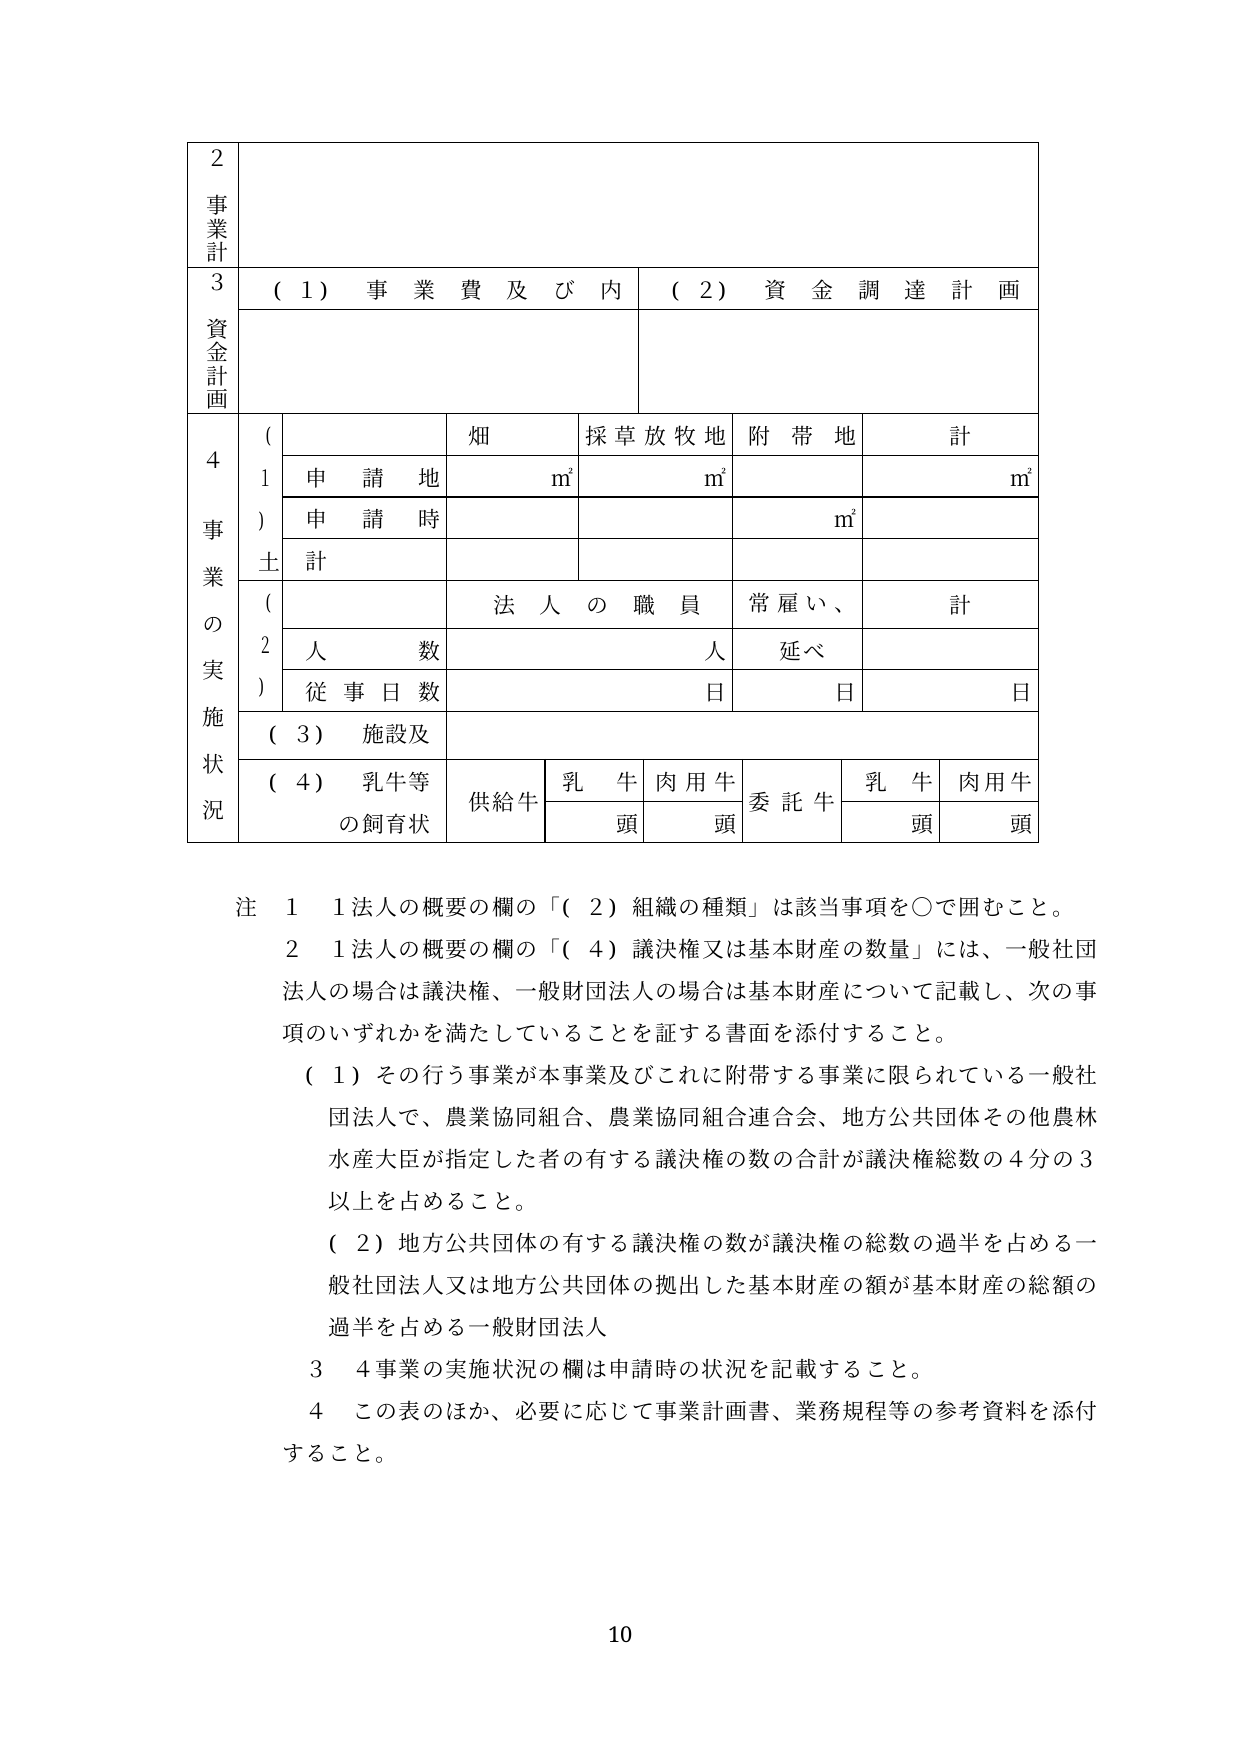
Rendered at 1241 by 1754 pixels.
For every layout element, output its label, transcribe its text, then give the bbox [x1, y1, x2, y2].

table_cell (１) 土 地 [239, 414, 282, 580]
table_cell ㎡ [733, 498, 862, 538]
table_cell 従事日数 [283, 670, 446, 711]
table_cell [863, 498, 1038, 538]
table_cell 常雇い、臨時雇い [733, 581, 862, 628]
table_cell [863, 629, 1038, 669]
table_cell ４ 事 業 の 実 施 状 況 [188, 414, 238, 842]
table_cell 供給牛 [447, 760, 544, 842]
text (２) 地方公共団体の有する議決権の数が議決権の総数の過半を占める一般社団法人又は地方公共団体の拠出した基本財産の額が基本財産の総額の過半を占める一般財団法人 [142, 1221, 1098, 1347]
table_cell 申請地 [283, 456, 446, 496]
table_cell [639, 310, 1038, 413]
table_cell 申請時 [283, 498, 446, 538]
table_cell (２) 資 金 調 達 計 画 [639, 268, 1038, 309]
text 注 １ １法人の概要の欄の「(２)組織の種類」は該当事項を○で囲むこと。 [142, 885, 1098, 927]
table_cell (２) 労働力 [239, 581, 282, 711]
table_cell 畑 [447, 414, 578, 455]
table_cell 人数 [283, 629, 446, 669]
table_cell 計 [283, 539, 446, 580]
table_cell 頭 [940, 802, 1038, 842]
table_cell [579, 498, 732, 538]
table_cell 肉用牛 [644, 760, 742, 801]
table_cell [239, 143, 1038, 267]
table_cell 計 [863, 581, 1038, 628]
table_cell 延べ 人 [733, 629, 862, 669]
table_cell [733, 539, 862, 580]
table_cell ㎡ [447, 456, 578, 496]
table_cell ２ 事業計画 [188, 143, 238, 267]
table_cell 乳牛 [842, 760, 939, 801]
table_cell 肉用牛 [940, 760, 1038, 801]
table_cell 頭 [842, 802, 939, 842]
table_cell [283, 414, 446, 455]
text ３ ４事業の実施状況の欄は申請時の状況を記載すること。 [142, 1347, 1098, 1389]
table_cell 日 [733, 670, 862, 711]
table_cell [733, 456, 862, 496]
table_cell 計 [863, 414, 1038, 455]
table_cell 採草放牧地 [579, 414, 732, 455]
table_cell 日 [863, 670, 1038, 711]
text (１) その行う事業が本事業及びこれに附帯する事業に限られている一般社団法人で、農業協同組合、農業協同組合連合会、地方公共団体その他農林水産大臣が指定した者の有する議決権の数の合計が議決権総数の４分の３以上を占めること。 [142, 1053, 1098, 1221]
table_cell [447, 712, 1038, 759]
table_cell 法 人 の 職 員 [447, 581, 732, 628]
table_cell [447, 539, 578, 580]
table_cell ㎡ [579, 456, 732, 496]
table_cell (４) 乳牛等の飼育状 況 [239, 760, 446, 842]
table_cell 附帯地 [733, 414, 862, 455]
table_cell (３) 施設及び大農機具保有状況 [239, 712, 446, 759]
table_cell 乳牛 [546, 760, 643, 801]
table_cell ㎡ [863, 456, 1038, 496]
table_cell 頭 [546, 802, 643, 842]
table_cell [579, 539, 732, 580]
table_cell ３ 資金計画 [188, 268, 238, 413]
table_cell 人 [447, 629, 732, 669]
table_cell 頭 [644, 802, 742, 842]
table_cell 日 [447, 670, 732, 711]
text ４ この表のほか、必要に応じて事業計画書、業務規程等の参考資料を添付すること。 [142, 1389, 1098, 1473]
text ２ １法人の概要の欄の「(４)議決権又は基本財産の数量」には、一般社団法人の場合は議決権、一般財団法人の場合は基本財産について記載し、次の事項のいずれかを満たしていることを証する書面を添付すること。 [142, 927, 1098, 1053]
table_cell [863, 539, 1038, 580]
table_cell [447, 498, 578, 538]
table_cell [283, 581, 446, 628]
table_cell [239, 310, 638, 413]
table_cell (１) 事 業 費 及 び 内 訳 [239, 268, 638, 309]
table_cell 委託牛 [743, 760, 841, 842]
